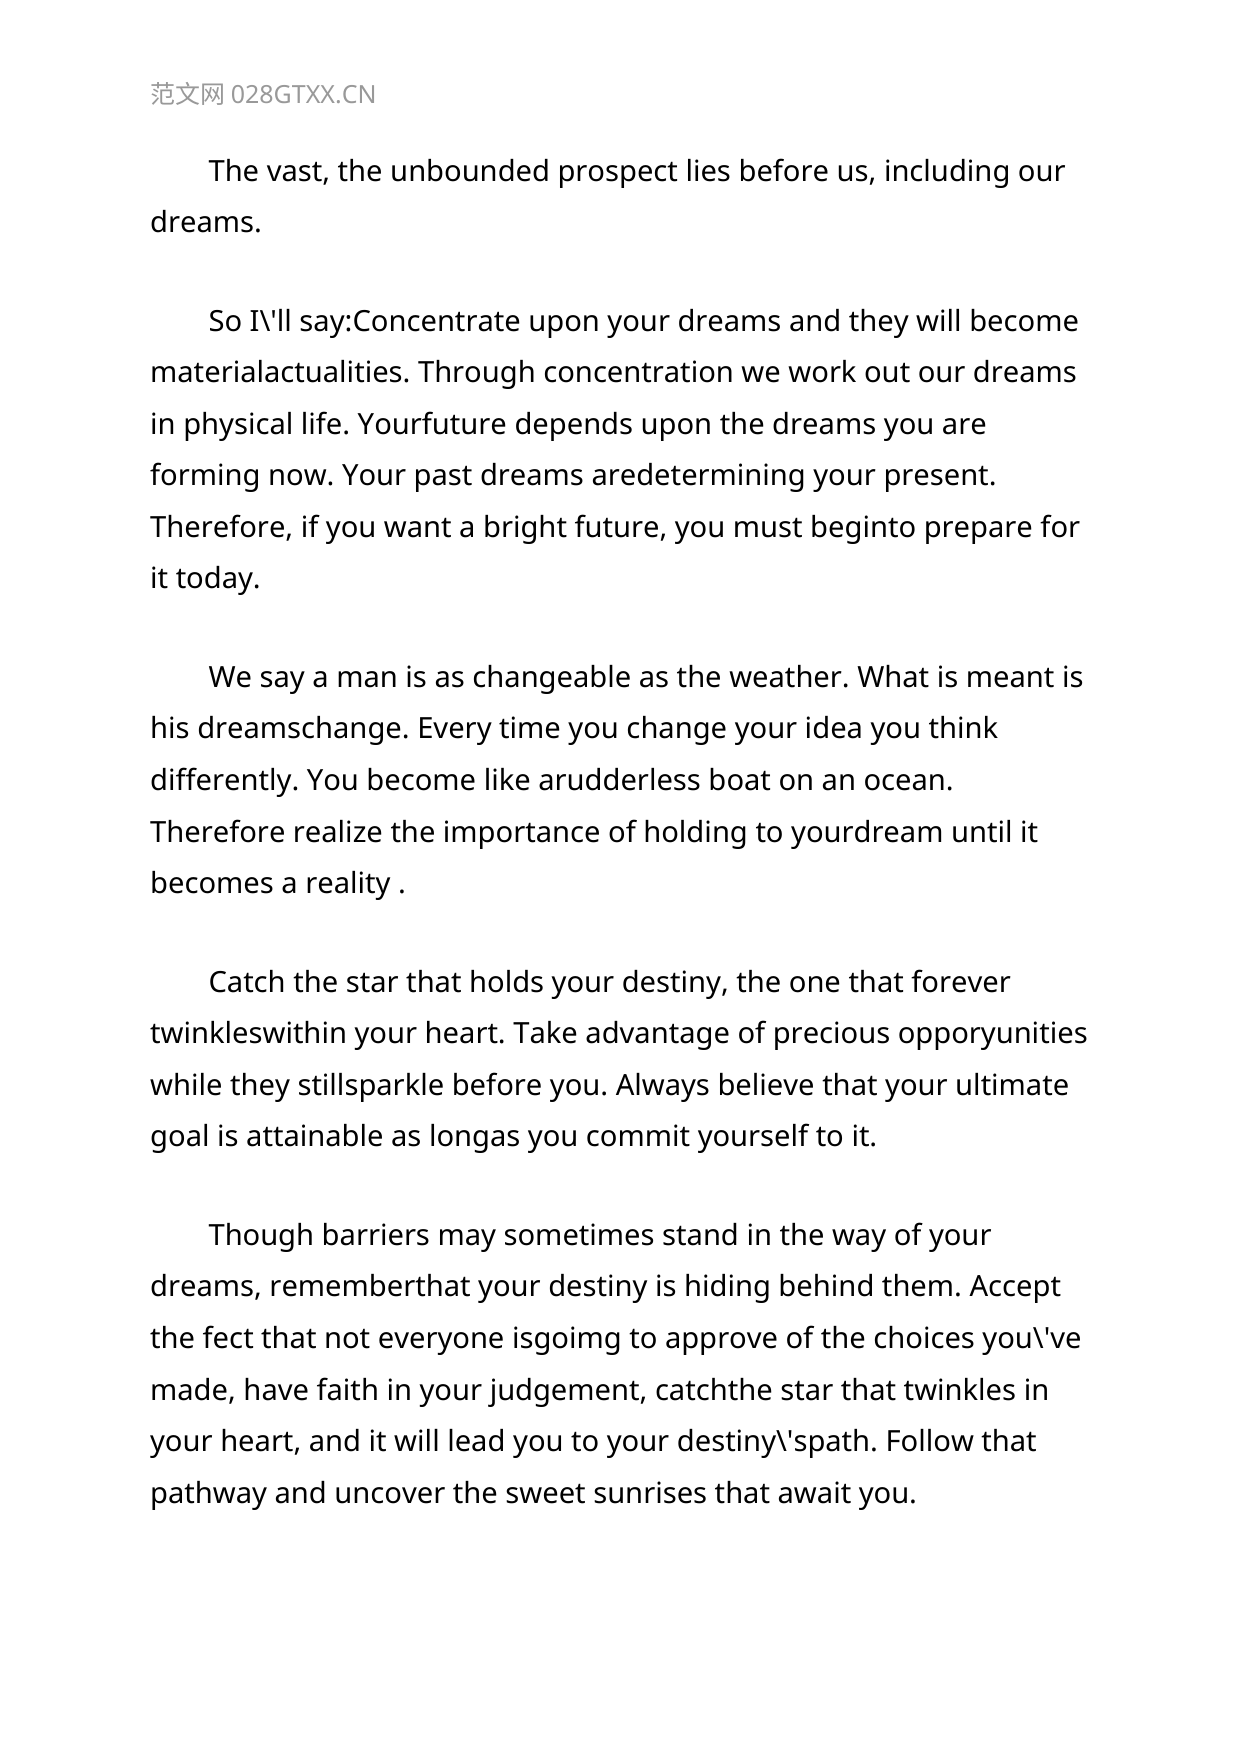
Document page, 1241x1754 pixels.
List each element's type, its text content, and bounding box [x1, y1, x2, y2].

text Though barriers may sometimes stand in the way of your dreams, rememberthat your destiny is hiding behind them. Accept the fect that not everyone isgoimg to approve of the choices you\'ve made, have faith in your judgement, catchthe star that twinkles in your heart, and it will lead you to your destiny\'spath. Follow that pathway and uncover the sweet sunrises that await you. [150, 1214, 1090, 1512]
text So I\'ll say:Concentrate upon your dreams and they will become materialactualities. Through concentration we work out our dreams in physical life. Yourfuture depends upon the dreams you are forming now. Your past dreams aredetermining your present. Therefore, if you want a bright future, you must beginto prepare for it today. [150, 300, 1090, 597]
text We say a man is as changeable as the weather. What is meant is his dreamschange. Every time you change your idea you think differently. You become like arudderless boat on an ocean. Therefore realize the importance of holding to yourdream until it becomes a reality . [150, 656, 1090, 902]
text The vast, the unbounded prospect lies before us, including our dreams. [150, 150, 1090, 241]
text Catch the star that holds your destiny, the one that forever twinkleswithin your heart. Take advantage of precious opporyunities while they stillsparkle before you. Always believe that your ultimate goal is attainable as longas you commit yourself to it. [150, 961, 1090, 1155]
